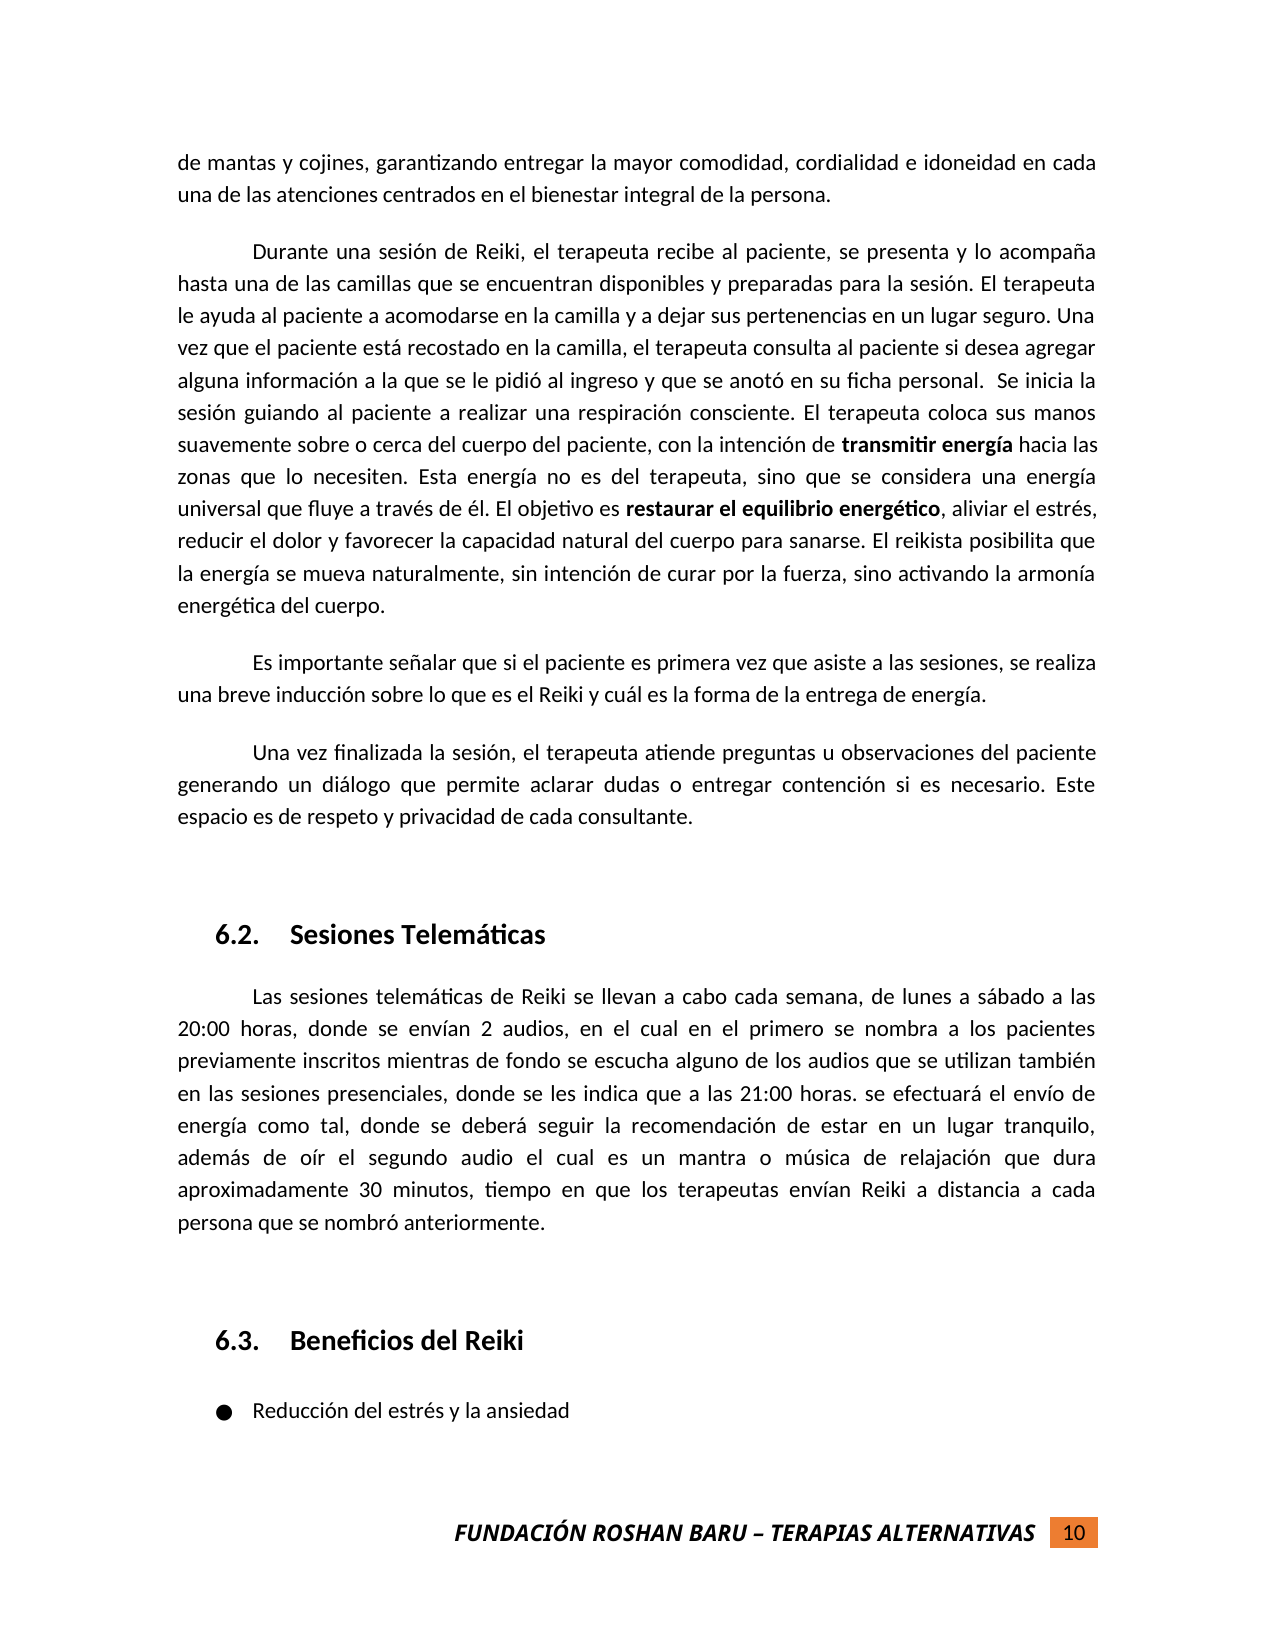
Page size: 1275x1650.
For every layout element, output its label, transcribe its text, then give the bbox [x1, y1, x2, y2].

text Durante una sesión de Reiki, el terapeuta recibe al paciente, se presenta y lo acompaña hasta una de las camillas que se encuentran disponibles y preparadas para la sesión. El terapeuta le ayuda al paciente a acomodarse en la camilla y a dejar sus pertenencias en un lugar seguro. Una vez que el paciente está recostado en la camilla, el terapeuta consulta al paciente si desea agregar alguna información a la que se le pidió al ingreso y que se anotó en su ficha personal. Se inicia la sesión guiando al paciente a realizar una respiración consciente. El terapeuta coloca sus manos suavemente sobre o cerca del cuerpo del paciente, con la intención de transmitir energía hacia las zonas que lo necesiten. Esta energía no es del terapeuta, sino que se considera una energía universal que fluye a través de él. El objetivo es restaurar el equilibrio energético, aliviar el estrés, reducir el dolor y favorecer la capacidad natural del cuerpo para sanarse. El reikista posibilita que la energía se mueva naturalmente, sin intención de curar por la fuerza, sino activando la armonía energética del cuerpo. [177, 237, 1098, 619]
text Las sesiones telemáticas de Reiki se llevan a cabo cada semana, de lunes a sábado a las 20:00 horas, donde se envían 2 audios, en el cual en el primero se nombra a los pacientes previamente inscritos mientras de fondo se escucha alguno de los audios que se utilizan también en las sesiones presenciales, donde se les indica que a las 21:00 horas. se efectuará el envío de energía como tal, donde se deberá seguir la recomendación de estar en un lugar tranquilo, además de oír el segundo audio el cual es un mantra o música de relajación que dura aproximadamente 30 minutos, tiempo en que los terapeutas envían Reiki a distancia a cada persona que se nombró anteriormente. [177, 982, 1098, 1236]
list Reducción del estrés y la ansiedad [177, 1388, 1098, 1431]
subtitle Beneficios del Reiki [215, 1322, 1098, 1358]
text Una vez finalizada la sesión, el terapeuta atiende preguntas u observaciones del paciente generando un diálogo que permite aclarar dudas o entregar contención si es necesario. Este espacio es de respeto y privacidad de cada consultante. [177, 738, 1098, 830]
text Es importante señalar que si el paciente es primera vez que asiste a las sesiones, se realiza una breve inducción sobre lo que es el Reiki y cuál es la forma de la entrega de energía. [177, 648, 1098, 708]
subtitle Sesiones Telemáticas [215, 916, 1098, 952]
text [177, 148, 1098, 208]
